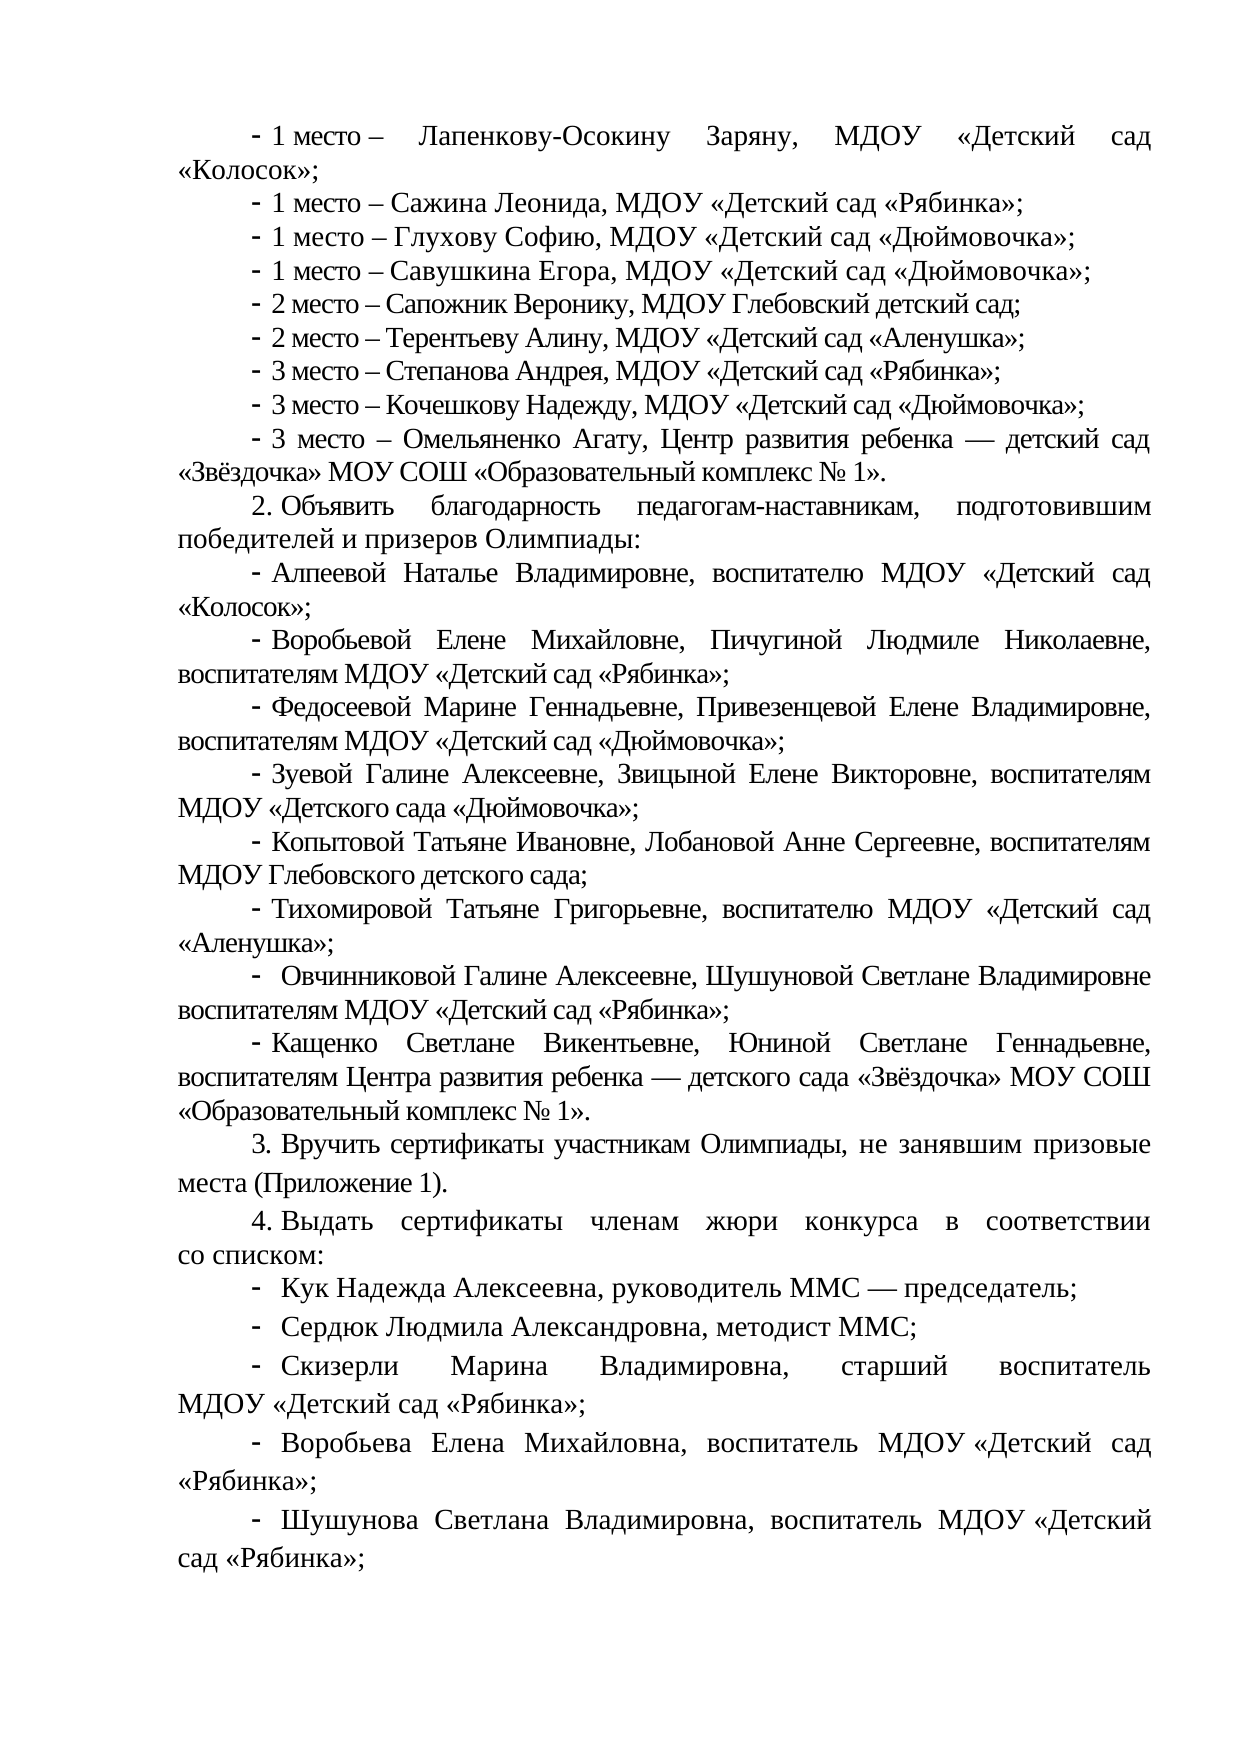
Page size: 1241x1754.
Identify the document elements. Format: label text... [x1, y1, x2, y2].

list Тихомировой Татьяне Григорьевне, воспитателю МДОУ «Детский сад «Аленушка»; [177, 891, 1152, 958]
list 1 место – Савушкина Егора, МДОУ «Детский сад «Дюймовочка»; [617, 253, 1152, 286]
list 1 место – Савушкина Егора, МДОУ «Детский сад «Дюймовочка»; [177, 253, 610, 286]
list 3 место – Омельяненко Агату, Центр развития ребенка — детский сад «Звёздочка» МОУ СОШ «Образовательный комплекс № 1». [177, 421, 1152, 488]
list Зуевой Галине Алексеевне, Звицыной Елене Викторовне, воспитателям МДОУ «Детского сада «Дюймовочка»; [177, 757, 1152, 824]
list Федосеевой Марине Геннадьевне, Привезенцевой Елене Владимировне, воспитателям МДОУ «Детский сад «Дюймовочка»; [177, 689, 1152, 757]
list Объявить благодарность педагогам-наставникам, подготовившим победителей и призеров Олимпиады: [177, 488, 1152, 555]
list Шушунова Светлана Владимировна, воспитатель МДОУ «Детский сад «Рябинка»; [177, 1502, 1152, 1574]
list 1 место – Лапенкову-Осокину Заряну, МДОУ «Детский сад «Колосок»; [177, 118, 1152, 185]
list 1 место – Сажина Леонида, МДОУ «Детский сад «Рябинка»; [177, 185, 1152, 219]
list Алпеевой Наталье Владимировне, воспитателю МДОУ «Детский сад «Колосок»; [177, 555, 1152, 622]
list Копытовой Татьяне Ивановне, Лобановой Анне Сергеевне, воспитателям МДОУ Глебовского детского сада; [177, 824, 1152, 891]
list 1 место – Глухову Софию, МДОУ «Детский сад «Дюймовочка»; [177, 219, 1152, 253]
list Овчинниковой Галине Алексеевне, Шушуновой Светлане Владимировне воспитателям МДОУ «Детский сад «Рябинка»; [177, 958, 1152, 1025]
list 3 место – Степанова Андрея, МДОУ «Детский сад «Рябинка»; [177, 353, 1152, 387]
list Вручить сертификаты участникам Олимпиады, не занявшим призовые места (Приложение 1). [177, 1126, 1152, 1198]
list Выдать сертификаты членам жюри конкурса в соответствии со списком: [177, 1203, 1152, 1270]
list Кащенко Светлане Викентьевне, Юниной Светлане Геннадьевне, воспитателям Центра развития ребенка — детского сада «Звёздочка» МОУ СОШ «Образовательный комплекс № 1». [177, 1025, 1152, 1126]
list 2 место – Терентьеву Алину, МДОУ «Детский сад «Аленушка»; [177, 320, 1152, 353]
list Кук Надежда Алексеевна, руководитель ММС — председатель; [177, 1270, 1152, 1304]
list Воробьева Елена Михайловна, воспитатель МДОУ «Детский сад «Рябинка»; [177, 1425, 1152, 1497]
list Воробьевой Елене Михайловне, Пичугиной Людмиле Николаевне, воспитателям МДОУ «Детский сад «Рябинка»; [177, 622, 1152, 689]
list 2 место – Сапожник Веронику, МДОУ Глебовский детский сад; [177, 286, 1152, 320]
list Скизерли Марина Владимировна, старший воспитатель МДОУ «Детский сад «Рябинка»; [177, 1348, 1152, 1420]
list 3 место – Кочешкову Надежду, МДОУ «Детский сад «Дюймовочка»; [177, 387, 1152, 421]
list Сердюк Людмила Александровна, методист ММС; [177, 1309, 1152, 1343]
